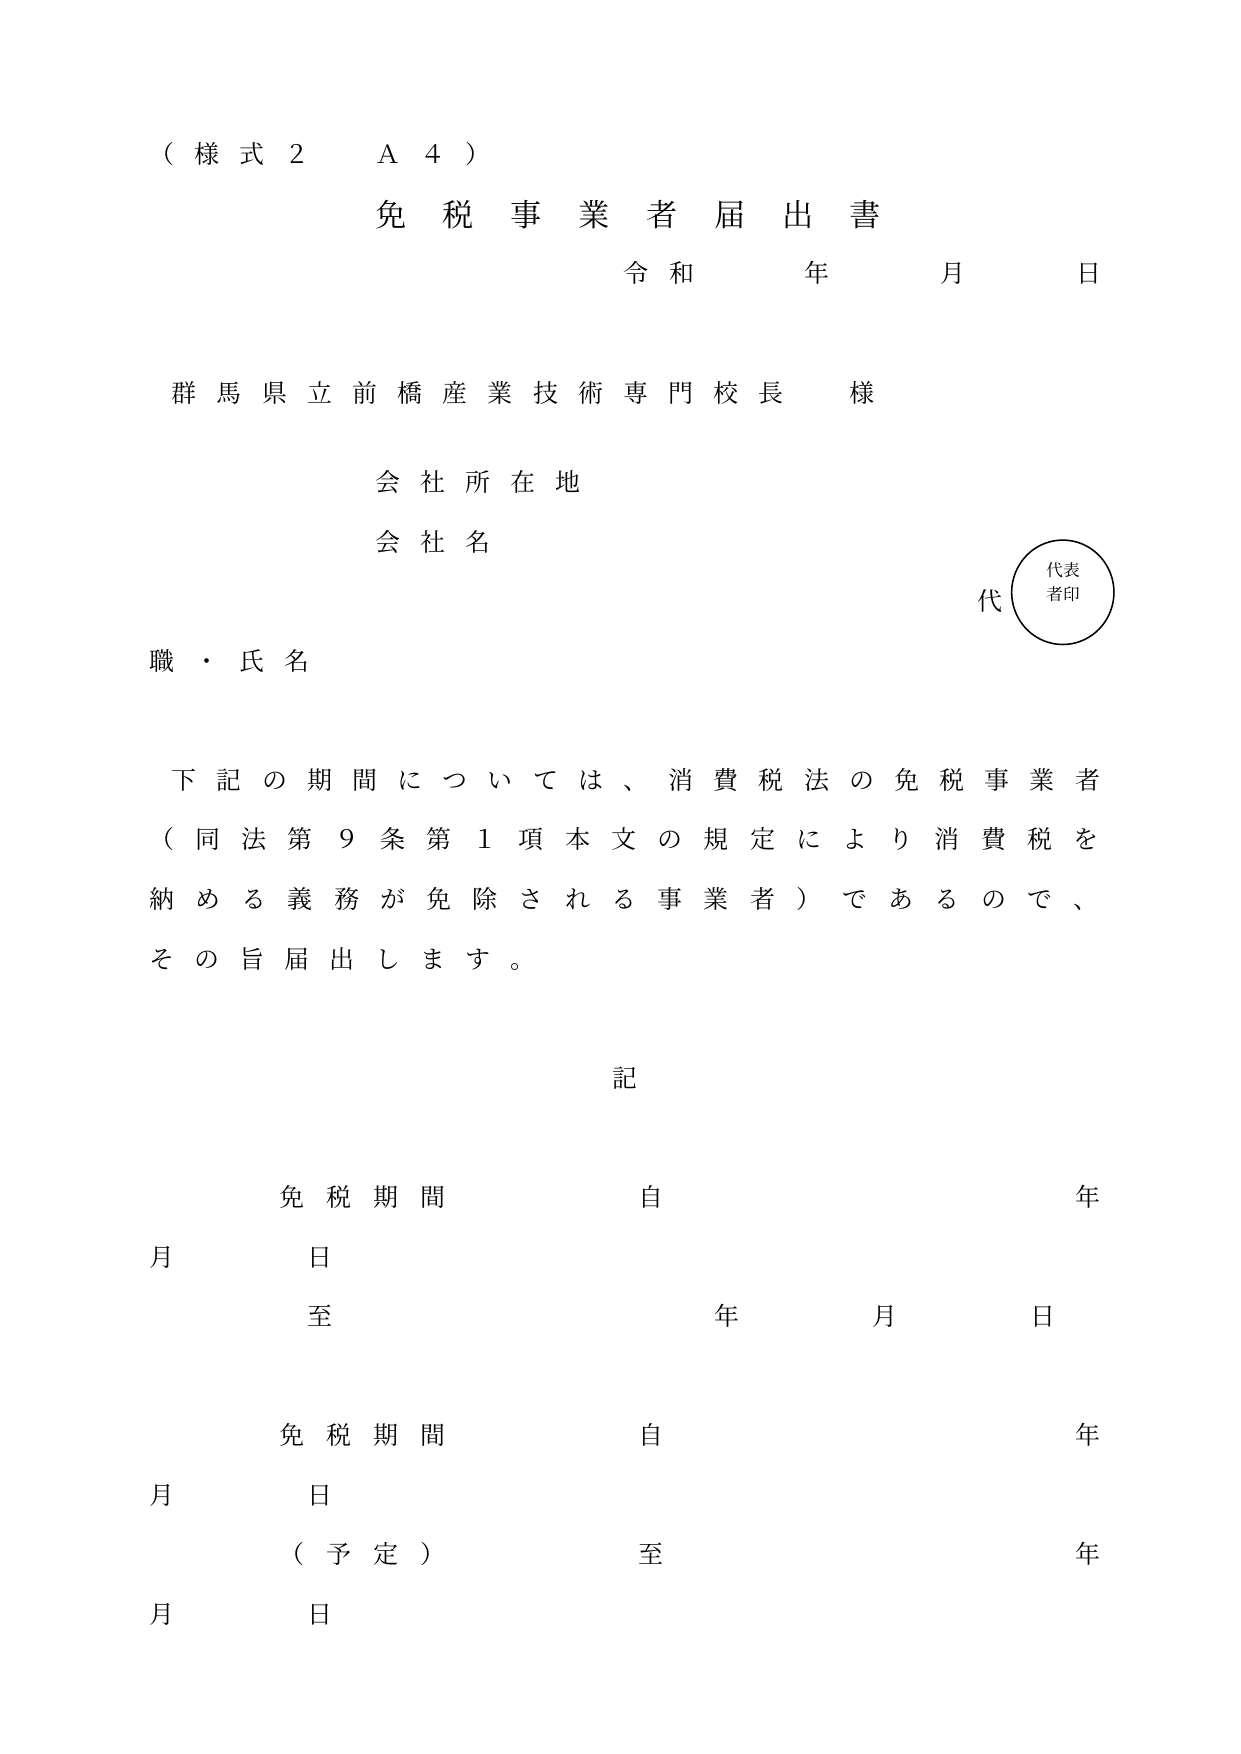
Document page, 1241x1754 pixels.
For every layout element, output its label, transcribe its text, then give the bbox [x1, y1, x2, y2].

text 令和 年 月 日 [149, 242, 1121, 302]
text 記 [149, 1047, 1121, 1106]
text 免 税 事 業 者 届 出 書 [149, 183, 1121, 242]
text 免税期間 自 年 月 日 [149, 1166, 1121, 1285]
text 至 年 月 日 [149, 1285, 1121, 1344]
text （予定） 至 年 月 日 [149, 1523, 1121, 1642]
text 会社所在地 [149, 451, 1121, 510]
text （様式２ Ａ４） [149, 123, 1121, 183]
text 免税期間 自 年 月 日 [149, 1404, 1121, 1523]
text 会社名 [149, 510, 1121, 570]
text 下記の期間については、消費税法の免税事業者（同法第９条第１項本文の規定により消費税を納める義務が免除される事業者）であるので、その旨届出します。 [149, 749, 1121, 987]
text 群馬県立前橋産業技術専門校長 様 [149, 361, 1121, 421]
text 代表者 職・氏名 [149, 570, 1121, 689]
